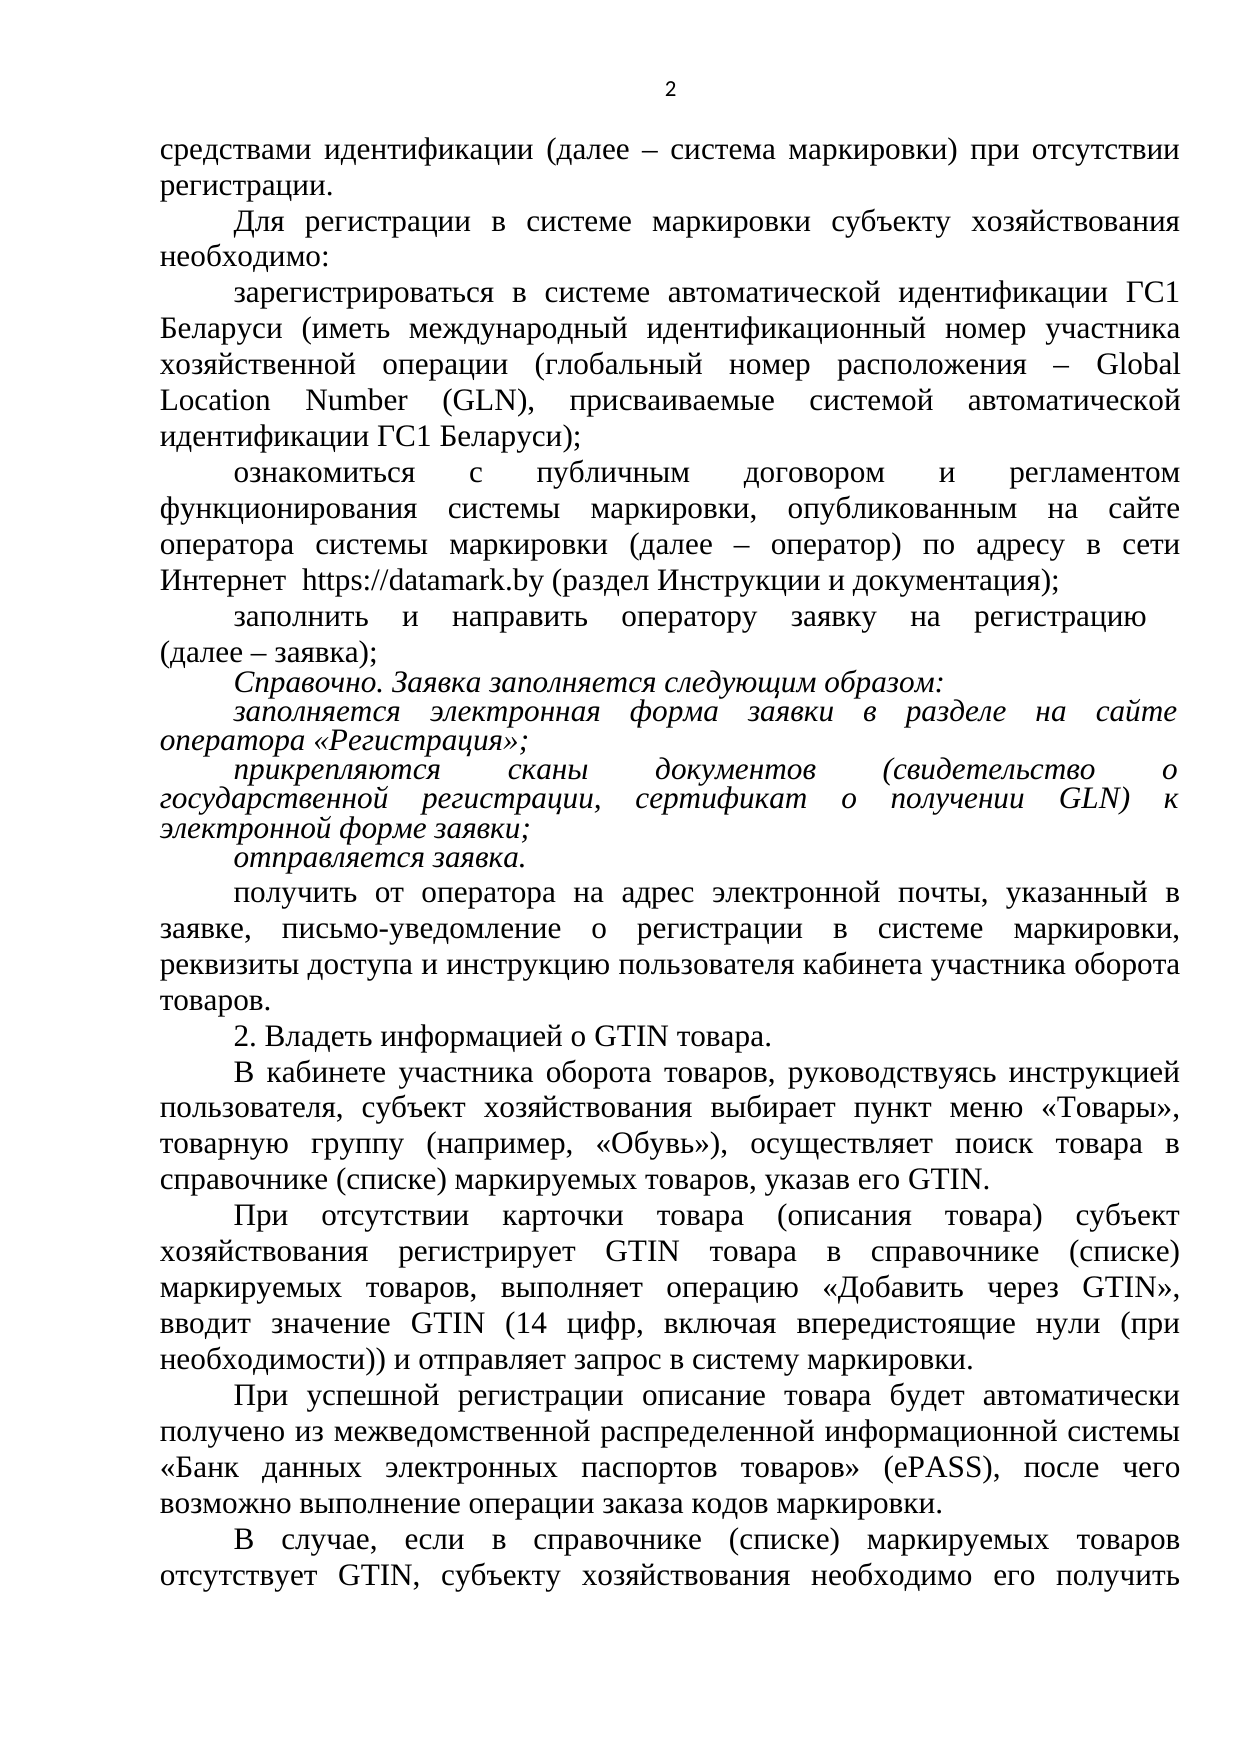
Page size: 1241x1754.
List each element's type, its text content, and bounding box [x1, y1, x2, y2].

text Для регистрации в системе маркировки субъекту хозяйствования необходимо: [159, 202, 1181, 274]
text получить от оператора на адрес электронной почты, указанный в заявке, письмо-уведомление о регистрации в системе маркировки, реквизиты доступа и инструкцию пользователя кабинета участника оборота товаров. [159, 873, 1181, 1017]
text При отсутствии карточки товара (описания товара) субъект хозяйствования регистрирует GTIN товара в справочнике (списке) маркируемых товаров, выполняет операцию «Добавить через GTIN», вводит значение GTIN (14 цифр, включая впередистоящие нули (при необходимости)) и отправляет запрос в систему маркировки. [159, 1197, 1181, 1376]
text заполнить и направить оператору заявку на регистрацию (далее – заявка); [159, 597, 1181, 669]
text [159, 130, 1181, 202]
text прикрепляются сканы документов (свидетельство о государственной регистрации, сертификат о получении GLN) к электронной форме заявки; [159, 756, 1181, 844]
text заполняется электронная форма заявки в разделе на сайте оператора «Регистрация»; [159, 698, 1181, 756]
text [159, 1520, 1181, 1592]
text зарегистрироваться в системе автоматической идентификации ГС1 Беларуси (иметь международный идентификационный номер участника хозяйственной операции (глобальный номер расположения – Global Location Number (GLN), присваиваемые системой автоматической идентификации ГС1 Беларуси); [159, 274, 1181, 453]
text При успешной регистрации описание товара будет автоматически получено из межведомственной распределенной информационной системы «Банк данных электронных паспортов товаров» (ePASS), после чего возможно выполнение операции заказа кодов маркировки. [159, 1376, 1181, 1520]
text В кабинете участника оборота товаров, руководствуясь инструкцией пользователя, субъект хозяйствования выбирает пункт меню «Товары», товарную группу (например, «Обувь»), осуществляет поиск товара в справочнике (списке) маркируемых товаров, указав его GTIN. [159, 1053, 1181, 1197]
text Справочно. Заявка заполняется следующим образом: [159, 669, 1181, 698]
text 2. Владеть информацией о GTIN товара. [159, 1017, 1181, 1053]
text отправляется заявка. [159, 844, 1181, 873]
text ознакомиться с публичным договором и регламентом функционирования системы маркировки, опубликованным на сайте оператора системы маркировки (далее – оператор) по адресу в сети Интернет https://datamark.by (раздел Инструкции и документация); [159, 453, 1181, 597]
